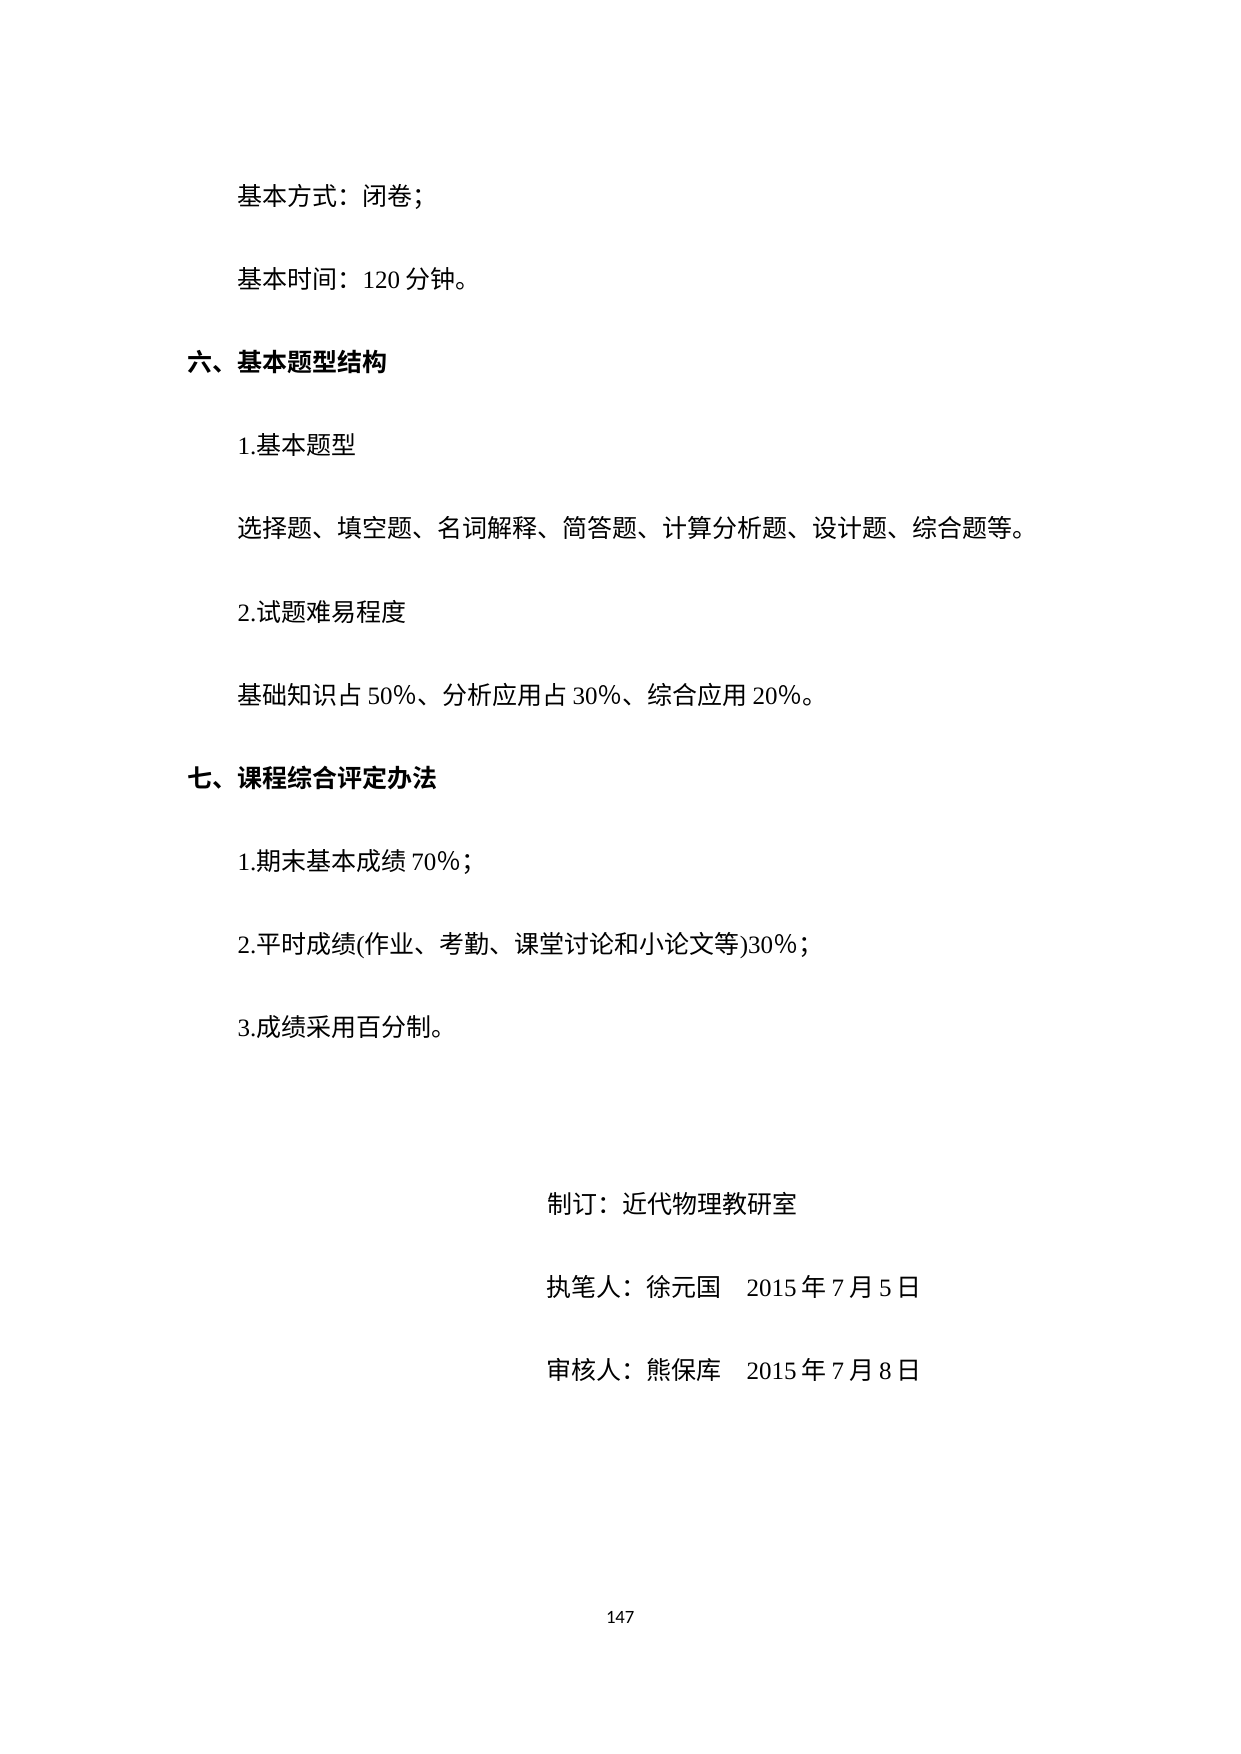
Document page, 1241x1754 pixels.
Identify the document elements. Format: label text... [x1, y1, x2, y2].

text 执笔人：徐元国 2015年7月5日 [236, 1253, 1053, 1318]
text 基本时间：120分钟。 [187, 245, 1053, 310]
text 1.期末基本成绩70％； [187, 827, 1053, 892]
text 2.平时成绩(作业、考勤、课堂讨论和小论文等)30％； [187, 910, 1053, 975]
text 基础知识占50％、分析应用占30％、综合应用20％。 [187, 661, 1053, 726]
text 选择题、填空题、名词解释、简答题、计算分析题、设计题、综合题等。 [187, 494, 1053, 559]
text 制订：近代物理教研室 [187, 1170, 1053, 1235]
text 2.试题难易程度 [187, 578, 1053, 643]
text 基本方式：闭卷； [187, 162, 1053, 227]
text 1.基本题型 [187, 411, 1053, 476]
text 3.成绩采用百分制。 [187, 993, 1053, 1058]
text 六、基本题型结构 [187, 328, 1053, 393]
text 审核人：熊保库 2015年7月8日 [236, 1336, 1053, 1401]
text 七、课程综合评定办法 [187, 744, 1053, 809]
